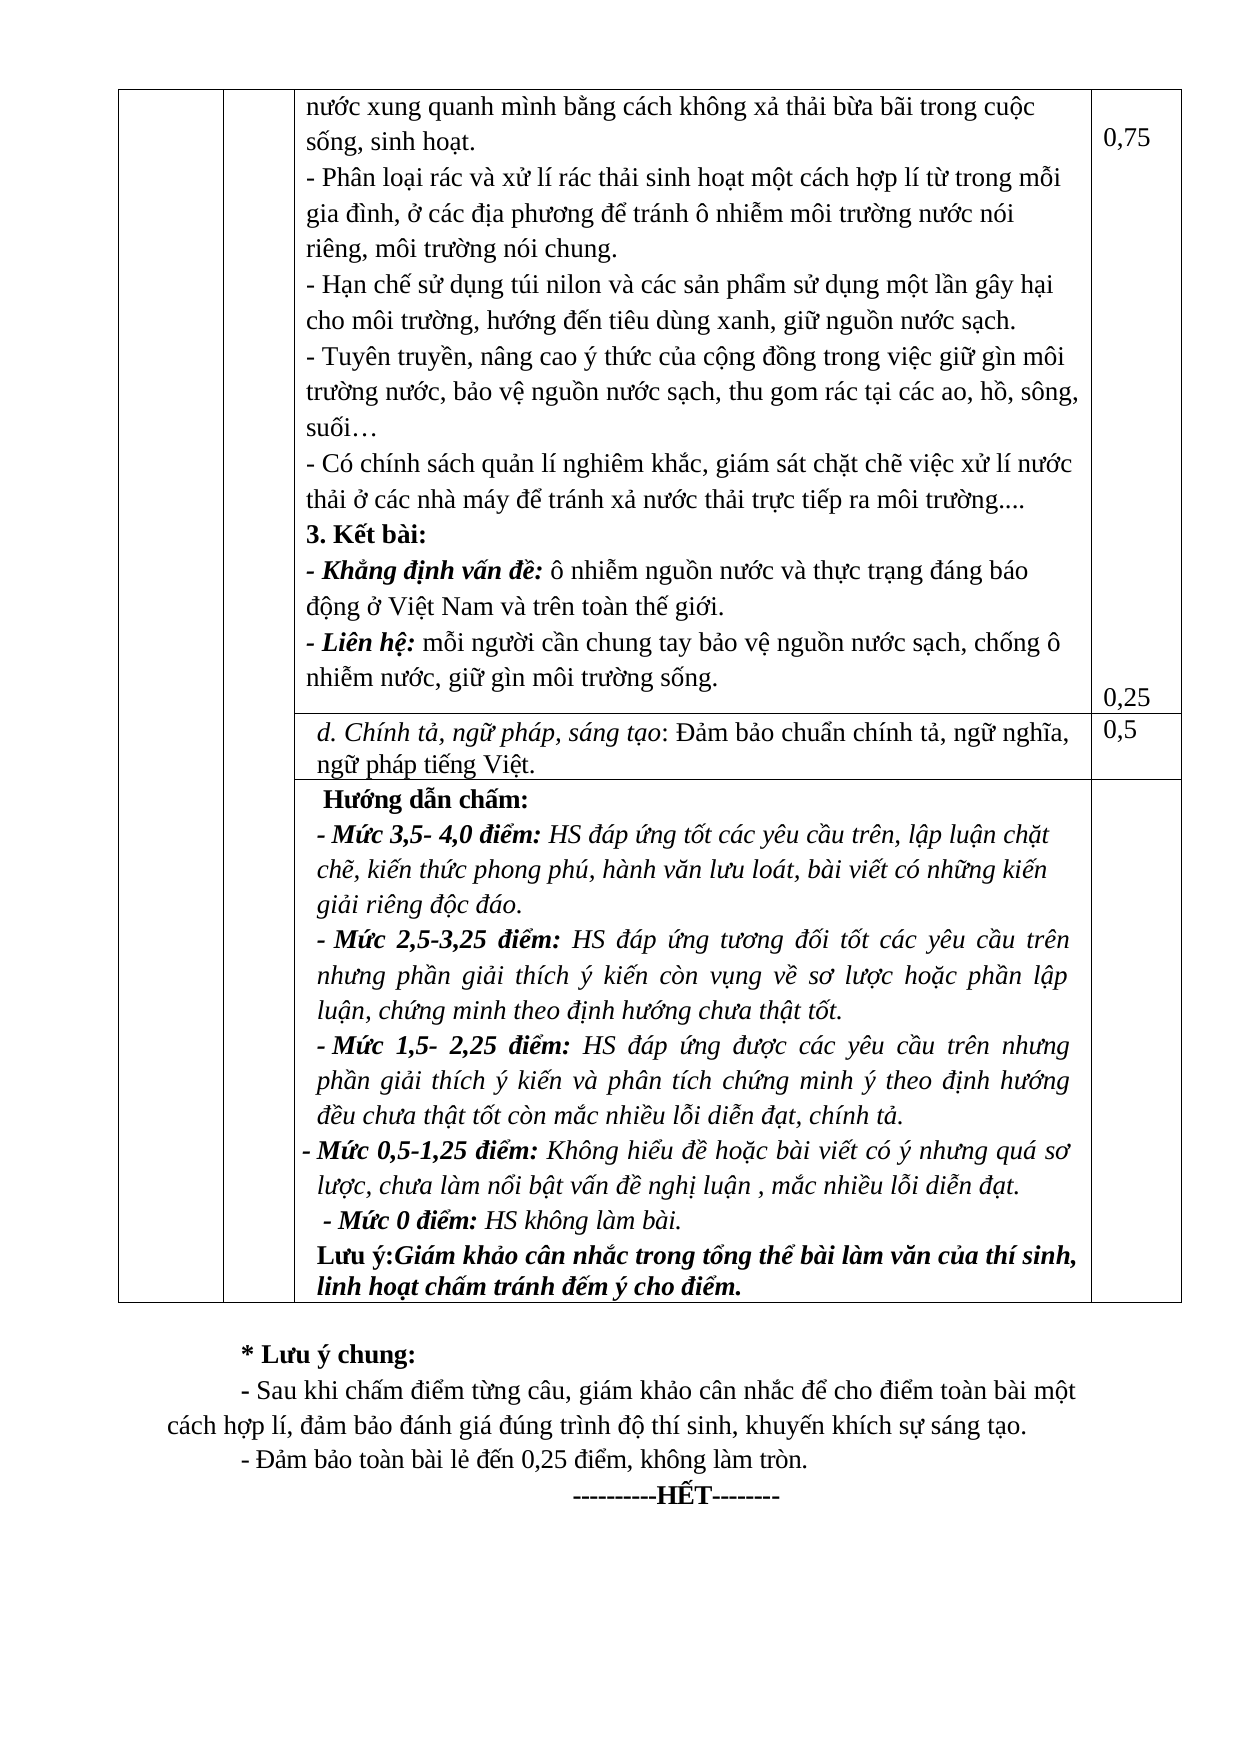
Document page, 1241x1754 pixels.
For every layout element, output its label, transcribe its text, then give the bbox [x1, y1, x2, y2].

table_cell Hướng dẫn chấm: Mức 3,5- 4,0 điểm: HS đáp ứng tốt các yêu cầu trên, lập luận chặt chẽ, kiến thức phong phú, hành văn lưu loát, bài viết có những kiến giải riêng độc đáo. Mức 2,5-3,25 điểm: HS đáp ứng tương đối tốt các yêu cầu trên nhưng phần giải thích ý kiến còn vụng về sơ lược hoặc phần lập luận, chứng minh theo định hướng chưa thật tốt. Mức 1,5- 2,25 điểm: HS đáp ứng được các yêu cầu trên nhưng phần giải thích ý kiến và phân tích chứng minh ý theo định hướng đều chưa thật tốt còn mắc nhiều lỗi diễn đạt, chính tả. Mức 0,5-1,25 điểm: Không hiểu đề hoặc bài viết có ý nhưng quá sơ lược, chưa làm nổi bật vấn đề nghị luận , mắc nhiều lỗi diễn đạt. Mức 0 điểm: HS không làm bài. Lưu ý:Giám khảo cân nhắc trong tổng thể bài làm văn của thí sinh, linh hoạt chấm tránh đếm ý cho điểm. [295, 780, 1091, 1302]
list Đảm bảo toàn bài lẻ đến 0,25 điểm, không làm tròn. [241, 1444, 1152, 1475]
table_cell 0,5 [1092, 714, 1181, 779]
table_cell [1092, 90, 1181, 713]
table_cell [295, 90, 1091, 713]
list Sau khi chấm điểm từng câu, giám khảo cân nhắc để cho điểm toàn bài một cách hợp lí, đảm bảo đánh giá đúng trình độ thí sinh, khuyến khích sự sáng tạo. [167, 1374, 1123, 1440]
table_cell d. Chính tả, ngữ pháp, sáng tạo: Đảm bảo chuẩn chính tả, ngữ nghĩa, ngữ pháp tiếng Việt. [295, 714, 1091, 779]
table_cell [1092, 780, 1181, 1302]
text ----------HẾT-------- [572, 1479, 1152, 1510]
subtitle * Lưu ý chung: [241, 1338, 1152, 1369]
